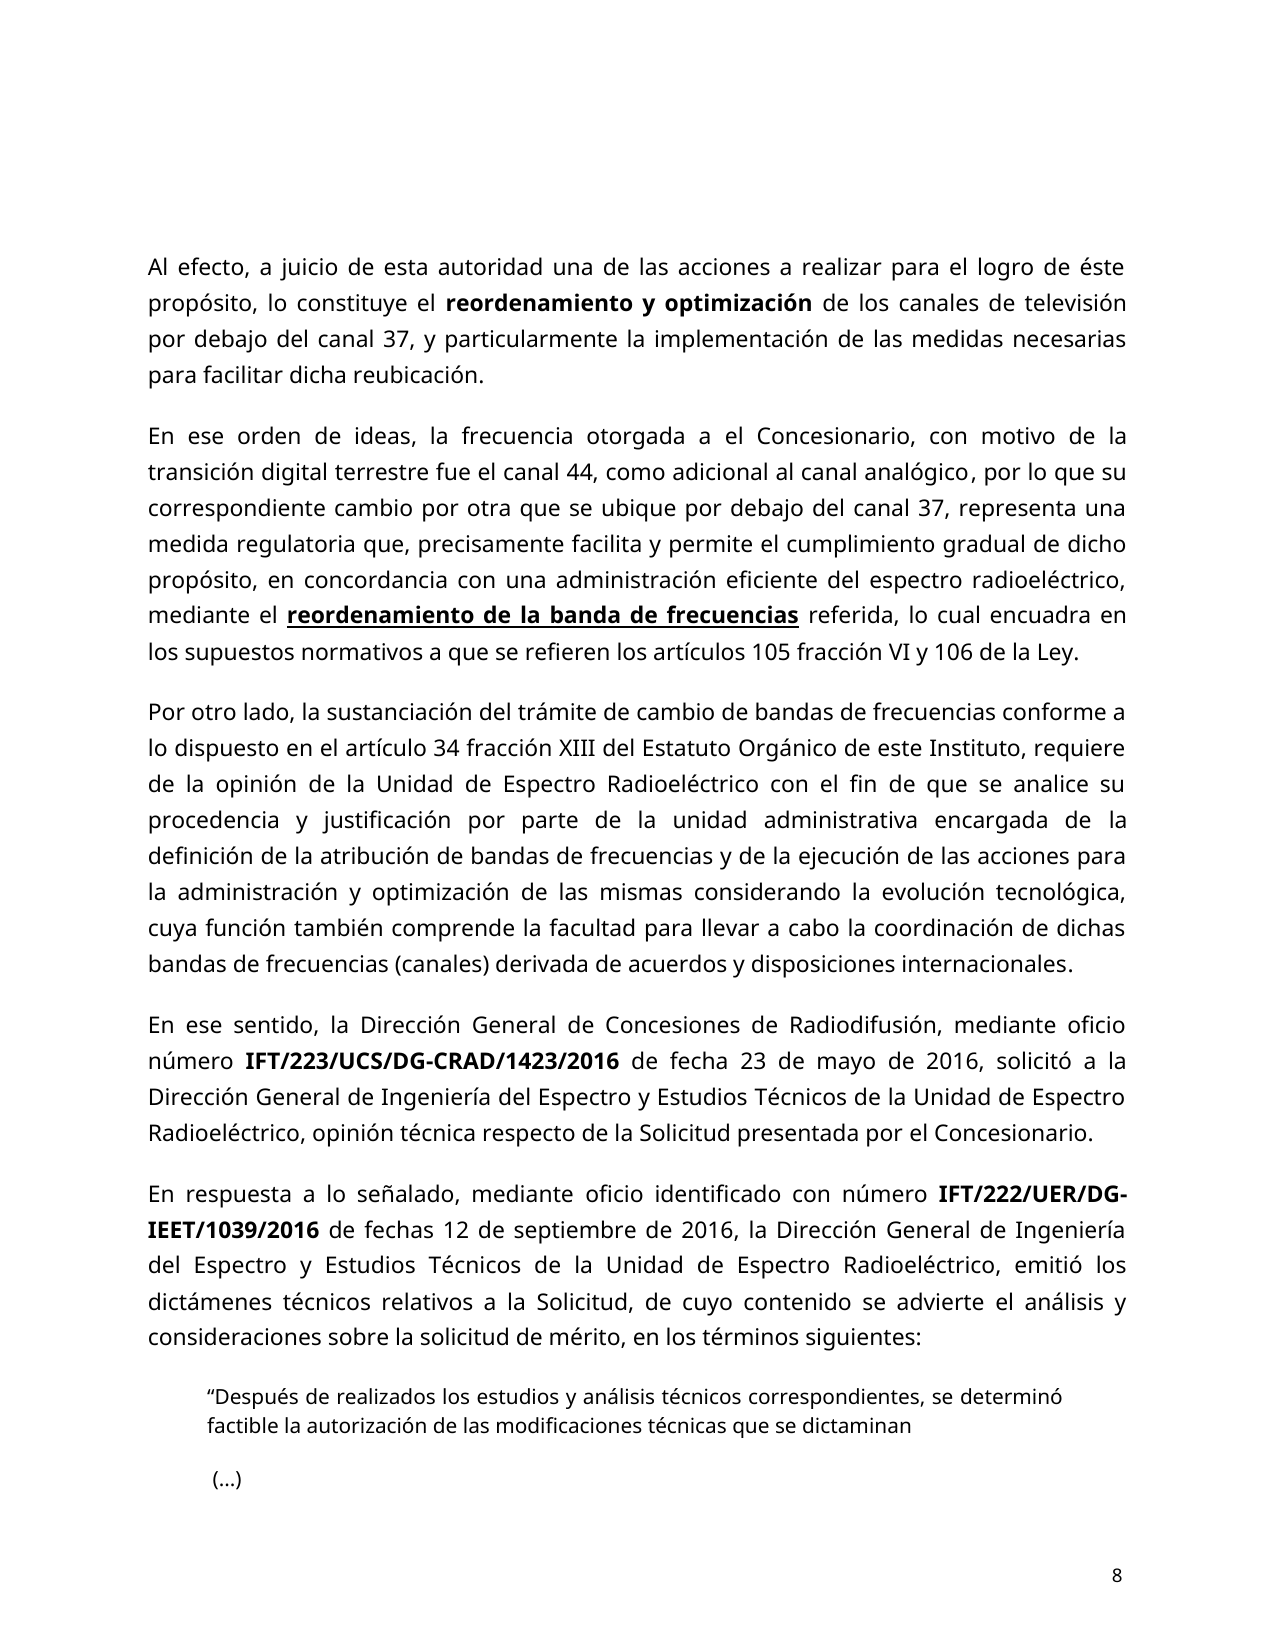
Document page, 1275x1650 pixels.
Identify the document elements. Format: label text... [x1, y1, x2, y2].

text “Después de realizados los estudios y análisis técnicos correspondientes, se determinó factible la autorización de las modificaciones técnicas que se dictaminan [207, 1382, 1063, 1439]
text En ese sentido, la Dirección General de Concesiones de Radiodifusión, mediante oficio número IFT/223/UCS/DG-CRAD/1423/2016 de fecha 23 de mayo de 2016, solicitó a la Dirección General de Ingeniería del Espectro y Estudios Técnicos de la Unidad de Espectro Radioeléctrico, opinión técnica respecto de la Solicitud presentada por el Concesionario. [148, 1009, 1127, 1148]
text Al efecto, a juicio de esta autoridad una de las acciones a realizar para el logro de éste propósito, lo constituye el reordenamiento y optimización de los canales de televisión por debajo del canal 37, y particularmente la implementación de las medidas necesarias para facilitar dicha reubicación. [148, 251, 1127, 390]
text En ese orden de ideas, la frecuencia otorgada a el Concesionario, con motivo de la transición digital terrestre fue el canal 44, como adicional al canal analógico, por lo que su correspondiente cambio por otra que se ubique por debajo del canal 37, representa una medida regulatoria que, precisamente facilita y permite el cumplimiento gradual de dicho propósito, en concordancia con una administración eficiente del espectro radioeléctrico, mediante el reordenamiento de la banda de frecuencias referida, lo cual encuadra en los supuestos normativos a que se refieren los artículos 105 fracción VI y 106 de la Ley. [148, 420, 1127, 667]
text (...) [207, 1464, 1063, 1493]
text Por otro lado, la sustanciación del trámite de cambio de bandas de frecuencias conforme a lo dispuesto en el artículo 34 fracción XIII del Estatuto Orgánico de este Instituto, requiere de la opinión de la Unidad de Espectro Radioeléctrico con el fin de que se analice su procedencia y justificación por parte de la unidad administrativa encargada de la definición de la atribución de bandas de frecuencias y de la ejecución de las acciones para la administración y optimización de las mismas considerando la evolución tecnológica, cuya función también comprende la facultad para llevar a cabo la coordinación de dichas bandas de frecuencias (canales) derivada de acuerdos y disposiciones internacionales. [148, 696, 1127, 979]
text En respuesta a lo señalado, mediante oficio identificado con número IFT/222/UER/DG-IEET/1039/2016 de fechas 12 de septiembre de 2016, la Dirección General de Ingeniería del Espectro y Estudios Técnicos de la Unidad de Espectro Radioeléctrico, emitió los dictámenes técnicos relativos a la Solicitud, de cuyo contenido se advierte el análisis y consideraciones sobre la solicitud de mérito, en los términos siguientes: [148, 1178, 1127, 1353]
